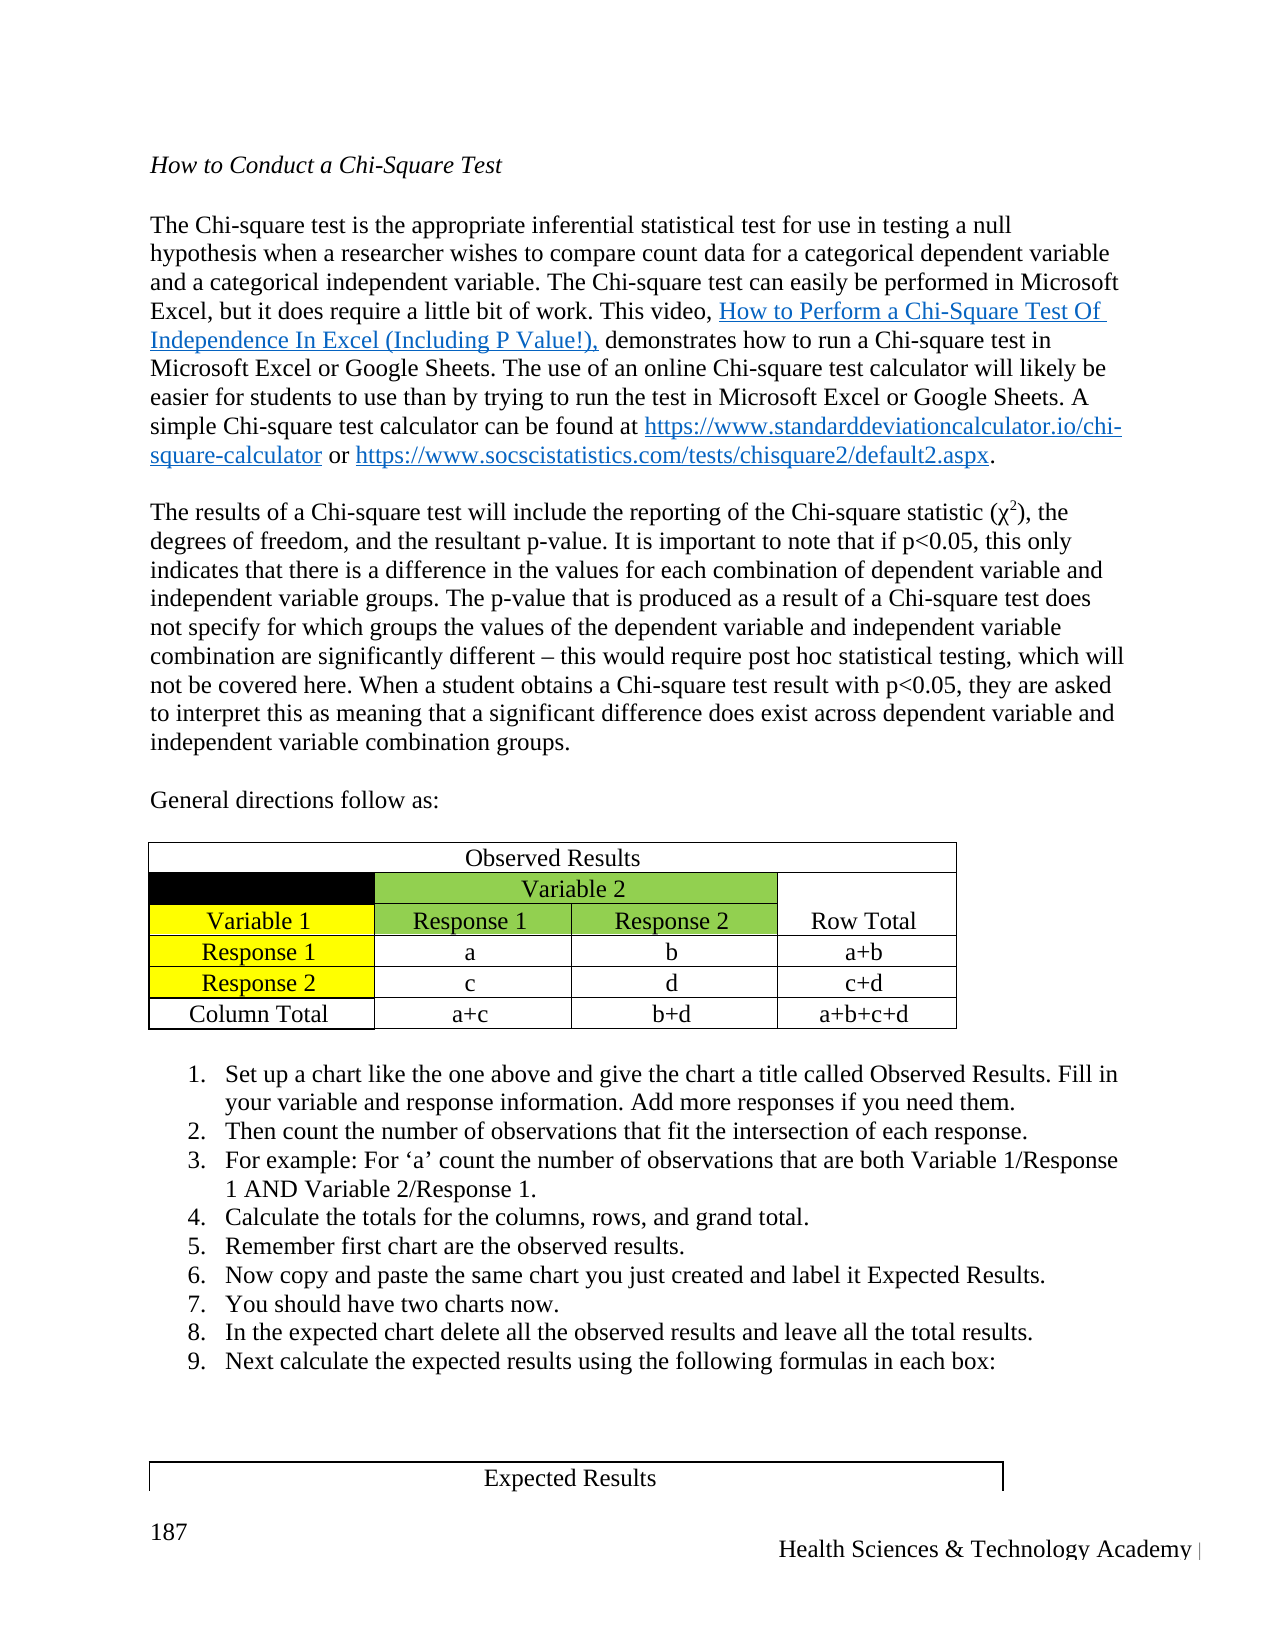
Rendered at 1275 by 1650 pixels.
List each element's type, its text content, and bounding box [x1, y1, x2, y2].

text The results of a Chi-square test will include the reporting of the Chi-square statistic (χ2), the degrees of freedom, and the resultant p-value. It is important to note that if p<0.05, this only indicates that there is a difference in the values for each combination of dependent variable and independent variable groups. The p-value that is produced as a result of a Chi-square test does not specify for which groups the values of the dependent variable and independent variable combination are significantly different – this would require post hoc statistical testing, which will not be covered here. When a student obtains a Chi-square test result with p<0.05, they are asked to interpret this as meaning that a significant difference does exist across dependent variable and independent variable combination groups. [150, 497, 1125, 756]
table_cell Response 2 [572, 904, 777, 934]
list Then count the number of observations that fit the intersection of each response. [187, 1116, 1125, 1145]
list Next calculate the expected results using the following formulas in each box: [187, 1346, 1125, 1375]
table_cell a [375, 936, 571, 966]
table_cell a+b [778, 936, 956, 966]
list In the expected chart delete all the observed results and leave all the total results. [187, 1317, 1125, 1346]
list Remember first chart are the observed results. [187, 1231, 1125, 1260]
table_cell a+c [375, 998, 571, 1028]
text General directions follow as: [150, 785, 1125, 813]
table_cell c [375, 967, 571, 997]
table_cell Row Total [778, 873, 956, 934]
table_cell [263, 873, 374, 903]
table_cell Variable 2 [375, 873, 777, 903]
table_cell [150, 873, 261, 903]
table_cell a+b+c+d [778, 998, 956, 1028]
table_cell b+d [572, 998, 777, 1028]
table_cell Response 1 [375, 904, 571, 934]
list Calculate the totals for the columns, rows, and grand total. [187, 1202, 1125, 1231]
table_header Expected Results [150, 1463, 1002, 1491]
list Now copy and paste the same chart you just created and label it Expected Results. [187, 1260, 1125, 1289]
table_cell b [572, 936, 777, 966]
table_cell Response 2 [150, 967, 374, 997]
list For example: For ‘a’ count the number of observations that are both Variable 1/Response 1 AND Variable 2/Response 1. [187, 1145, 1125, 1202]
table_cell Response 1 [150, 936, 374, 966]
table_cell d [572, 967, 777, 997]
table_cell c+d [778, 967, 956, 997]
list Set up a chart like the one above and give the chart a title called Observed Results. Fill in your variable and response information. Add more responses if you need them. [187, 1059, 1125, 1116]
text The Chi-square test is the appropriate inferential statistical test for use in testing a null hypothesis when a researcher wishes to compare count data for a categorical dependent variable and a categorical independent variable. The Chi-square test can easily be performed in Microsoft Excel, but it does require a little bit of work. This video, How to Perform a Chi-Square Test Of Independence In Excel (Including P Value!), demonstrates how to run a Chi-square test in Microsoft Excel or Google Sheets. The use of an online Chi-square test calculator will likely be easier for students to use than by trying to run the test in Microsoft Excel or Google Sheets. A simple Chi-square test calculator can be found at https://www.standarddeviationcalculator.io/chi-square-calculator or https://www.socscistatistics.com/tests/chisquare2/default2.aspx. [150, 210, 1125, 468]
table_header Observed Results [149, 843, 956, 872]
table_cell Variable 1 [150, 905, 374, 934]
table_cell Column Total [150, 999, 374, 1028]
subtitle How to Conduct a Chi-Square Test [150, 150, 1125, 179]
list You should have two charts now. [187, 1289, 1125, 1317]
